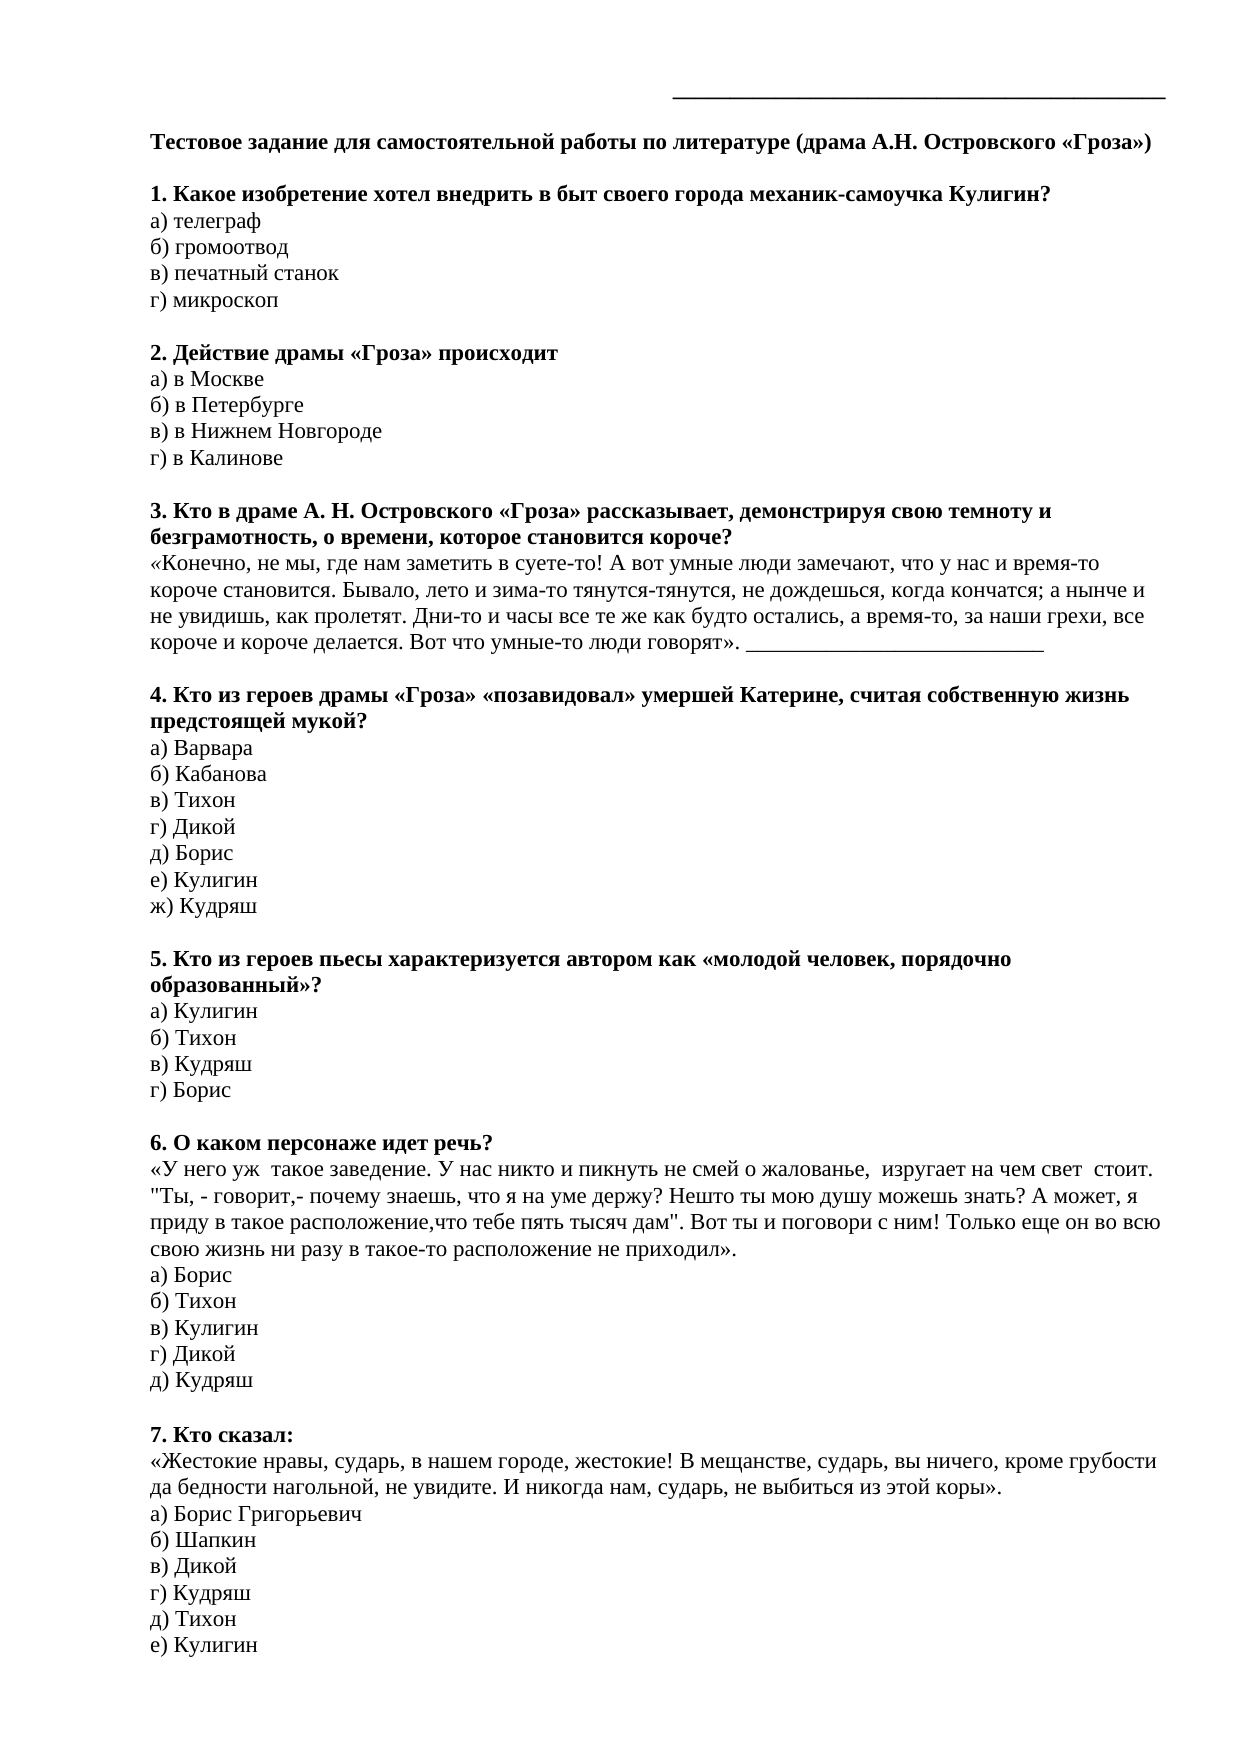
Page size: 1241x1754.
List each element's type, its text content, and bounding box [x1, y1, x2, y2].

list Тестовое задание для самостоятельной работы по литературе (драма А.Н. Островского «Гроза») [150, 128, 1165, 154]
list в) Тихон [150, 787, 1165, 813]
list д) Кудряш [150, 1366, 1165, 1393]
list 3. Кто в драме А. Н. Островского «Гроза» рассказывает, демонстрируя свою темноту и безграмотность, о времени, которое становится короче? [150, 497, 1165, 549]
list б) Кабанова [150, 760, 1165, 787]
list в) Кулигин [150, 1314, 1165, 1340]
list г) в Калинове [150, 444, 1165, 470]
list в) Кудряш [150, 1050, 1165, 1076]
list д) Борис [150, 839, 1165, 866]
list б) громоотвод [150, 233, 1165, 259]
list 1. Какое изобретение хотел внедрить в быт своего города механик-самоучка Кулигин? [150, 180, 1165, 207]
list г) Дикой [150, 1340, 1165, 1366]
list б) Тихон [150, 1287, 1165, 1314]
list б) Тихон [150, 1024, 1165, 1050]
list 2. Действие драмы «Гроза» происходит [150, 338, 1165, 365]
list «Конечно, не мы, где нам заметить в суете-то! А вот умные люди замечают, что у нас и время-то короче становится. Бывало, лето и зима-то тянутся-тянутся, не дождешься, когда кончатся; а нынче и не увидишь, как пролетят. Дни-то и часы все те же как будто остались, а время-то, за наши грехи, все короче и короче делается. Вот что умные-то люди говорят». __________________________ [150, 549, 1165, 655]
list в) Дикой [150, 1552, 1165, 1579]
list д) Тихон [150, 1605, 1165, 1632]
list е) Кулигин [150, 866, 1165, 892]
list а) в Москве [150, 365, 1165, 391]
list г) микроскоп [150, 286, 1165, 312]
list г) Дикой [150, 813, 1165, 839]
list г) Кудряш [150, 1579, 1165, 1605]
list е) Кулигин [150, 1632, 1165, 1658]
list а) Кулигин [150, 997, 1165, 1024]
list ___________________________________________ [150, 75, 1165, 101]
list 7. Кто сказал: [150, 1421, 1165, 1447]
list 6. О каком персонаже идет речь? [150, 1129, 1165, 1156]
list «У него уж такое заведение. У нас никто и пикнуть не смей о жалованье, изругает на чем свет стоит. "Ты, - говорит,- почему знаешь, что я на уме держу? Нешто ты мою душу можешь знать? А может, я приду в такое расположение,что тебе пять тысяч дам". Вот ты и поговори с ним! Только еще он во всю свою жизнь ни разу в такое-то расположение не приходил». [150, 1156, 1165, 1261]
list 5. Кто из героев пьесы характеризуется автором как «молодой человек, порядочно образованный»? [150, 945, 1165, 997]
list в) в Нижнем Новгороде [150, 418, 1165, 444]
list «Жестокие нравы, сударь, в нашем городе, жестокие! В мещанстве, сударь, вы ничего, кроме грубости да бедности нагольной, не увидите. И никогда нам, сударь, не выбиться из этой коры». [150, 1447, 1165, 1500]
list а) Борис [150, 1261, 1165, 1287]
list г) Борис [150, 1076, 1165, 1103]
list а) Борис Григорьевич [150, 1500, 1165, 1526]
list б) Шапкин [150, 1526, 1165, 1552]
list ж) Кудряш [150, 892, 1165, 918]
list в) печатный станок [150, 259, 1165, 286]
list 4. Кто из героев драмы «Гроза» «позавидовал» умершей Катерине, считая собственную жизнь предстоящей мукой? [150, 681, 1165, 734]
list а) Варвара [150, 734, 1165, 760]
list б) в Петербурге [150, 391, 1165, 418]
list а) телеграф [150, 207, 1165, 233]
